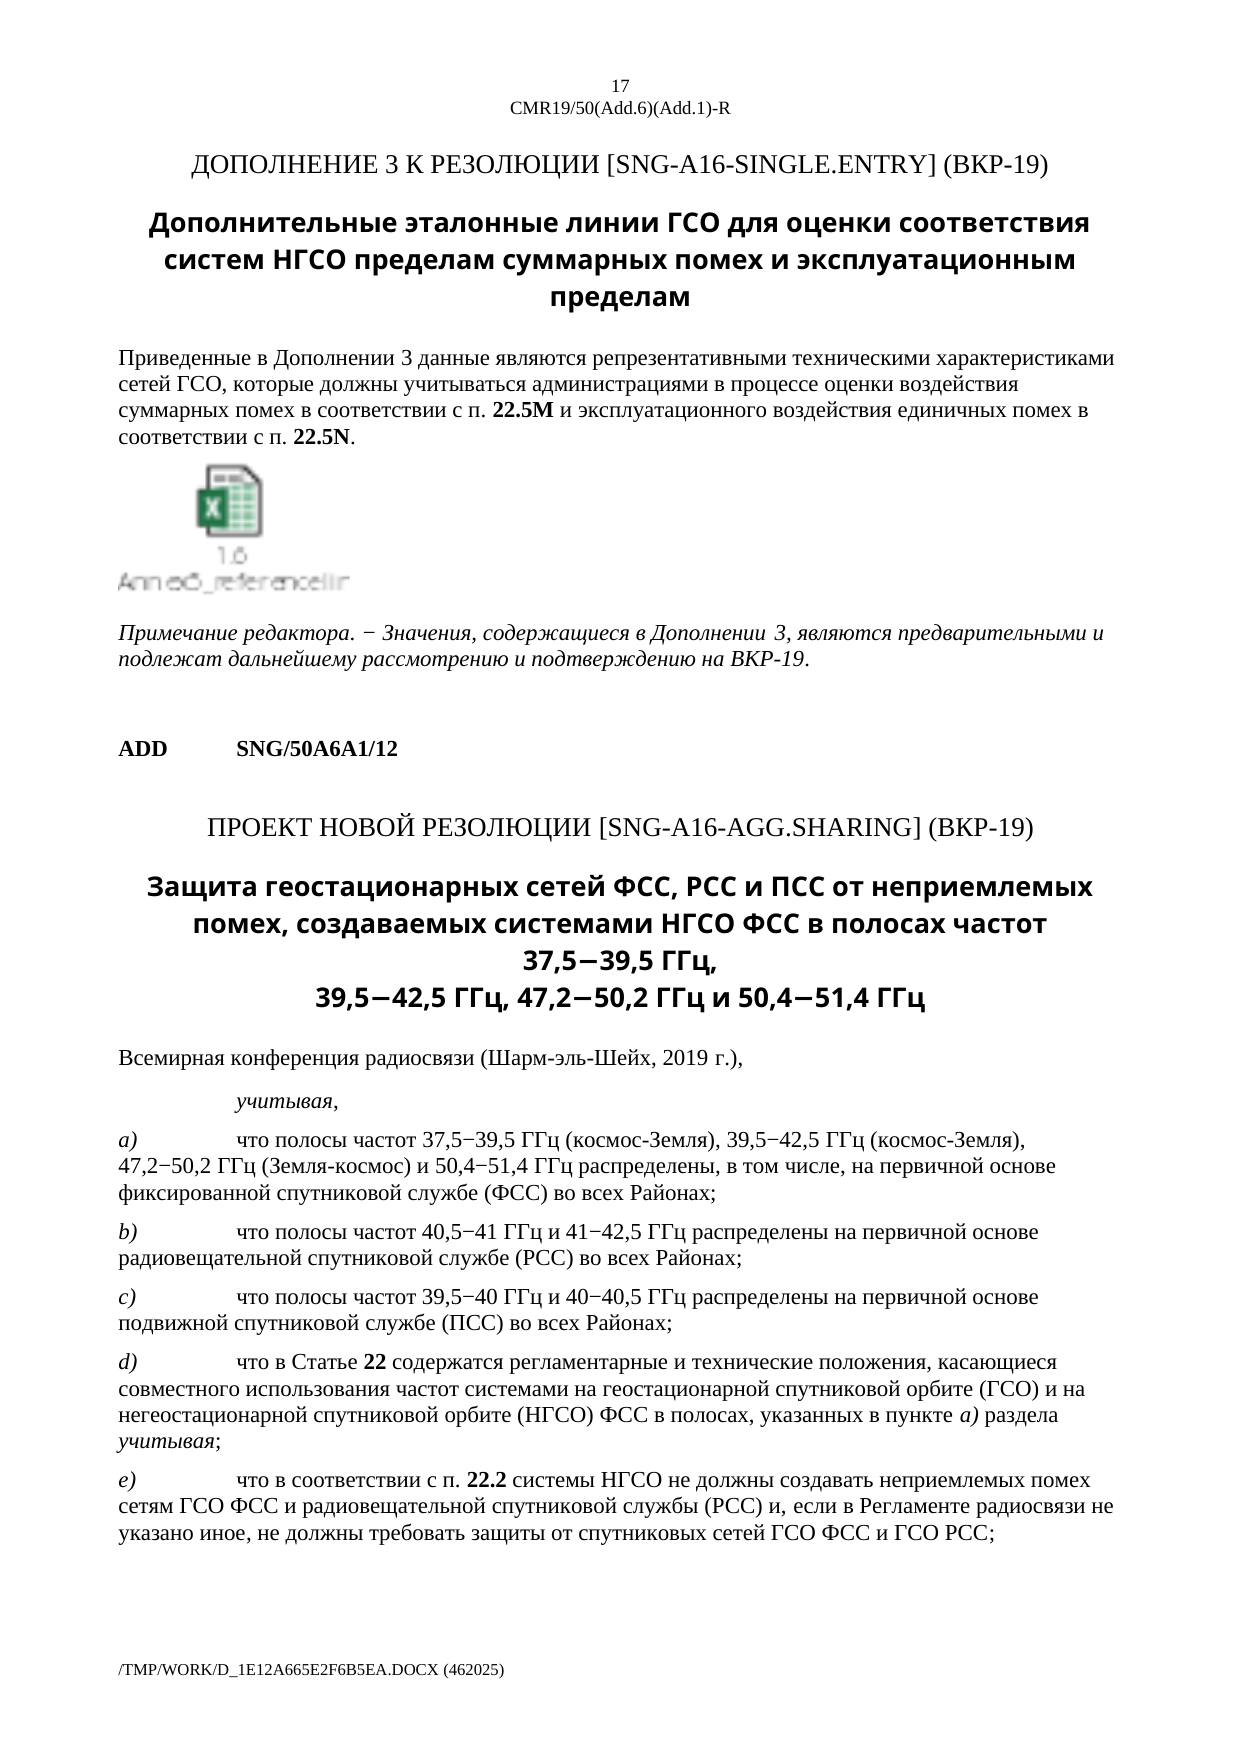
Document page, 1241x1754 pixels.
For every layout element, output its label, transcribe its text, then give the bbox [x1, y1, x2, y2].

text ПРОЕКТ НОВОЙ РЕЗОЛЮЦИИ [SNG-A16-AGG.SHARING] (ВКР-19) [118, 812, 1122, 843]
title Дополнительные эталонные линии ГСО для оценки соответствия систем НГСО пределам суммарных помех и эксплуатационным пределам [118, 204, 1122, 314]
text ДОПОЛНЕНИЕ 3 к резолюции [SNG-A16-SINGLE.ENTRY] (вкр-19) [118, 148, 1122, 179]
text учитывая, [236, 1087, 1122, 1114]
text c) что полосы частот 39,5−40 ГГц и 40−40,5 ГГц распределены на первичной основе подвижной спутниковой службе (ПСС) во всех Районах; [118, 1283, 1122, 1336]
title Защита геостационарных сетей ФСС, РСС и ПСС от неприемлемых помех, создаваемых системами НГСО ФСС в полосах частот 37,5−39,5 ГГц, 39,5−42,5 ГГц, 47,2−50,2 ГГц и 50,4−51,4 ГГц [118, 868, 1122, 1015]
text b) что полосы частот 40,5−41 ГГц и 41−42,5 ГГц распределены на первичной основе радиовещательной спутниковой службе (РСС) во всех Районах; [118, 1218, 1122, 1271]
text ADD SNG/50A6A1/12#50011 [118, 735, 1122, 762]
text Примечание редактора. − Значения, содержащиеся в Дополнении 3, являются предварительными и подлежат дальнейшему рассмотрению и подтверждению на ВКР-19. [118, 619, 1122, 671]
text a) что полосы частот 37,5−39,5 ГГц (космос-Земля), 39,5−42,5 ГГц (космос-Земля), 47,2−50,2 ГГц (Земля-космос) и 50,4−51,4 ГГц распределены, в том числе, на первичной основе фиксированной спутниковой службе (ФСС) во всех Районах; [118, 1126, 1122, 1205]
text d) что в Статье 22 содержатся регламентарные и технические положения, касающиеся совместного использования частот системами на геостационарной спутниковой орбите (ГСО) и на негеостационарной спутниковой орбите (НГСО) ФСС в полосах, указанных в пункте а) раздела учитывая; [118, 1348, 1122, 1454]
title Всемирная конференция радиосвязи (Шарм-эль-Шейх, 2019 г.), [118, 1044, 1122, 1071]
text Приведенные в Дополнении 3 данные являются репрезентативными техническими характеристиками сетей ГСО, которые должны учитываться администрациями в процессе оценки воздействия суммарных помех в соответствии с п. 22.5M и эксплуатационного воздействия единичных помех в соответствии с п. 22.5N. [118, 344, 1122, 449]
text e) что в соответствии с п. 22.2 системы НГСО не должны создавать неприемлемых помех сетям ГСО ФСС и радиовещательной спутниковой службы (РСС) и, если в Регламенте радиосвязи не указано иное, не должны требовать защиты от спутниковых сетей ГСО ФСС и ГСО РСС; [118, 1466, 1122, 1545]
